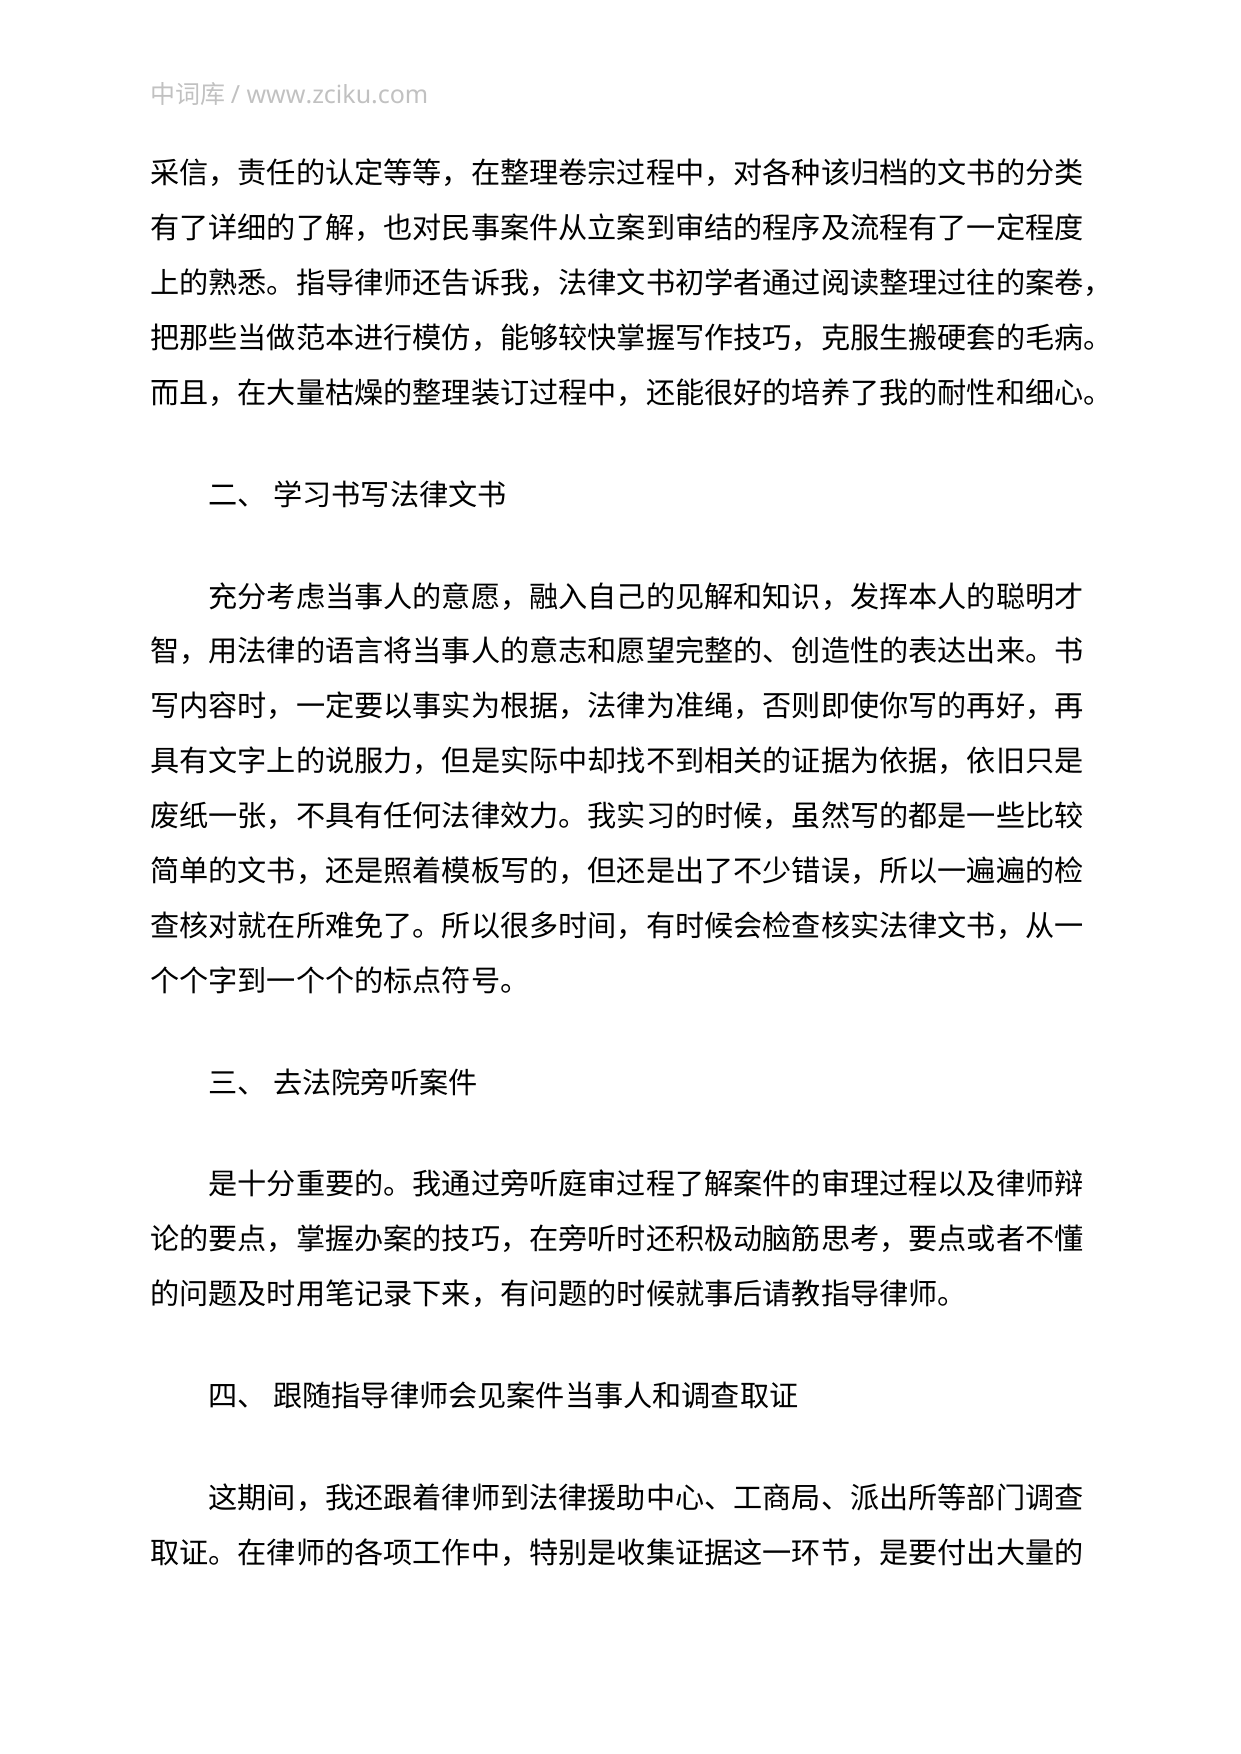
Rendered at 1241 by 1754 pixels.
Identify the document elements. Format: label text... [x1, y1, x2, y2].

text 四、 跟随指导律师会见案件当事人和调查取证 [150, 1372, 1090, 1415]
text 充分考虑当事人的意愿，融入自己的见解和知识，发挥本人的聪明才智，用法律的语言将当事人的意志和愿望完整的、创造性的表达出来。书写内容时，一定要以事实为根据，法律为准绳，否则即使你写的再好，再具有文字上的说服力，但是实际中却找不到相关的证据为依据，依旧只是废纸一张，不具有任何法律效力。我实习的时候，虽然写的都是一些比较简单的文书，还是照着模板写的，但还是出了不少错误，所以一遍遍的检查核对就在所难免了。所以很多时间，有时候会检查核实法律文书，从一个个字到一个个的标点符号。 [150, 573, 1090, 1000]
text 三、 去法院旁听案件 [150, 1059, 1090, 1101]
text 二、 学习书写法律文书 [150, 471, 1090, 514]
text 是十分重要的。我通过旁听庭审过程了解案件的审理过程以及律师辩论的要点，掌握办案的技巧，在旁听时还积极动脑筋思考，要点或者不懂的问题及时用笔记录下来，有问题的时候就事后请教指导律师。 [150, 1161, 1090, 1313]
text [150, 150, 1090, 412]
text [150, 1474, 1090, 1571]
